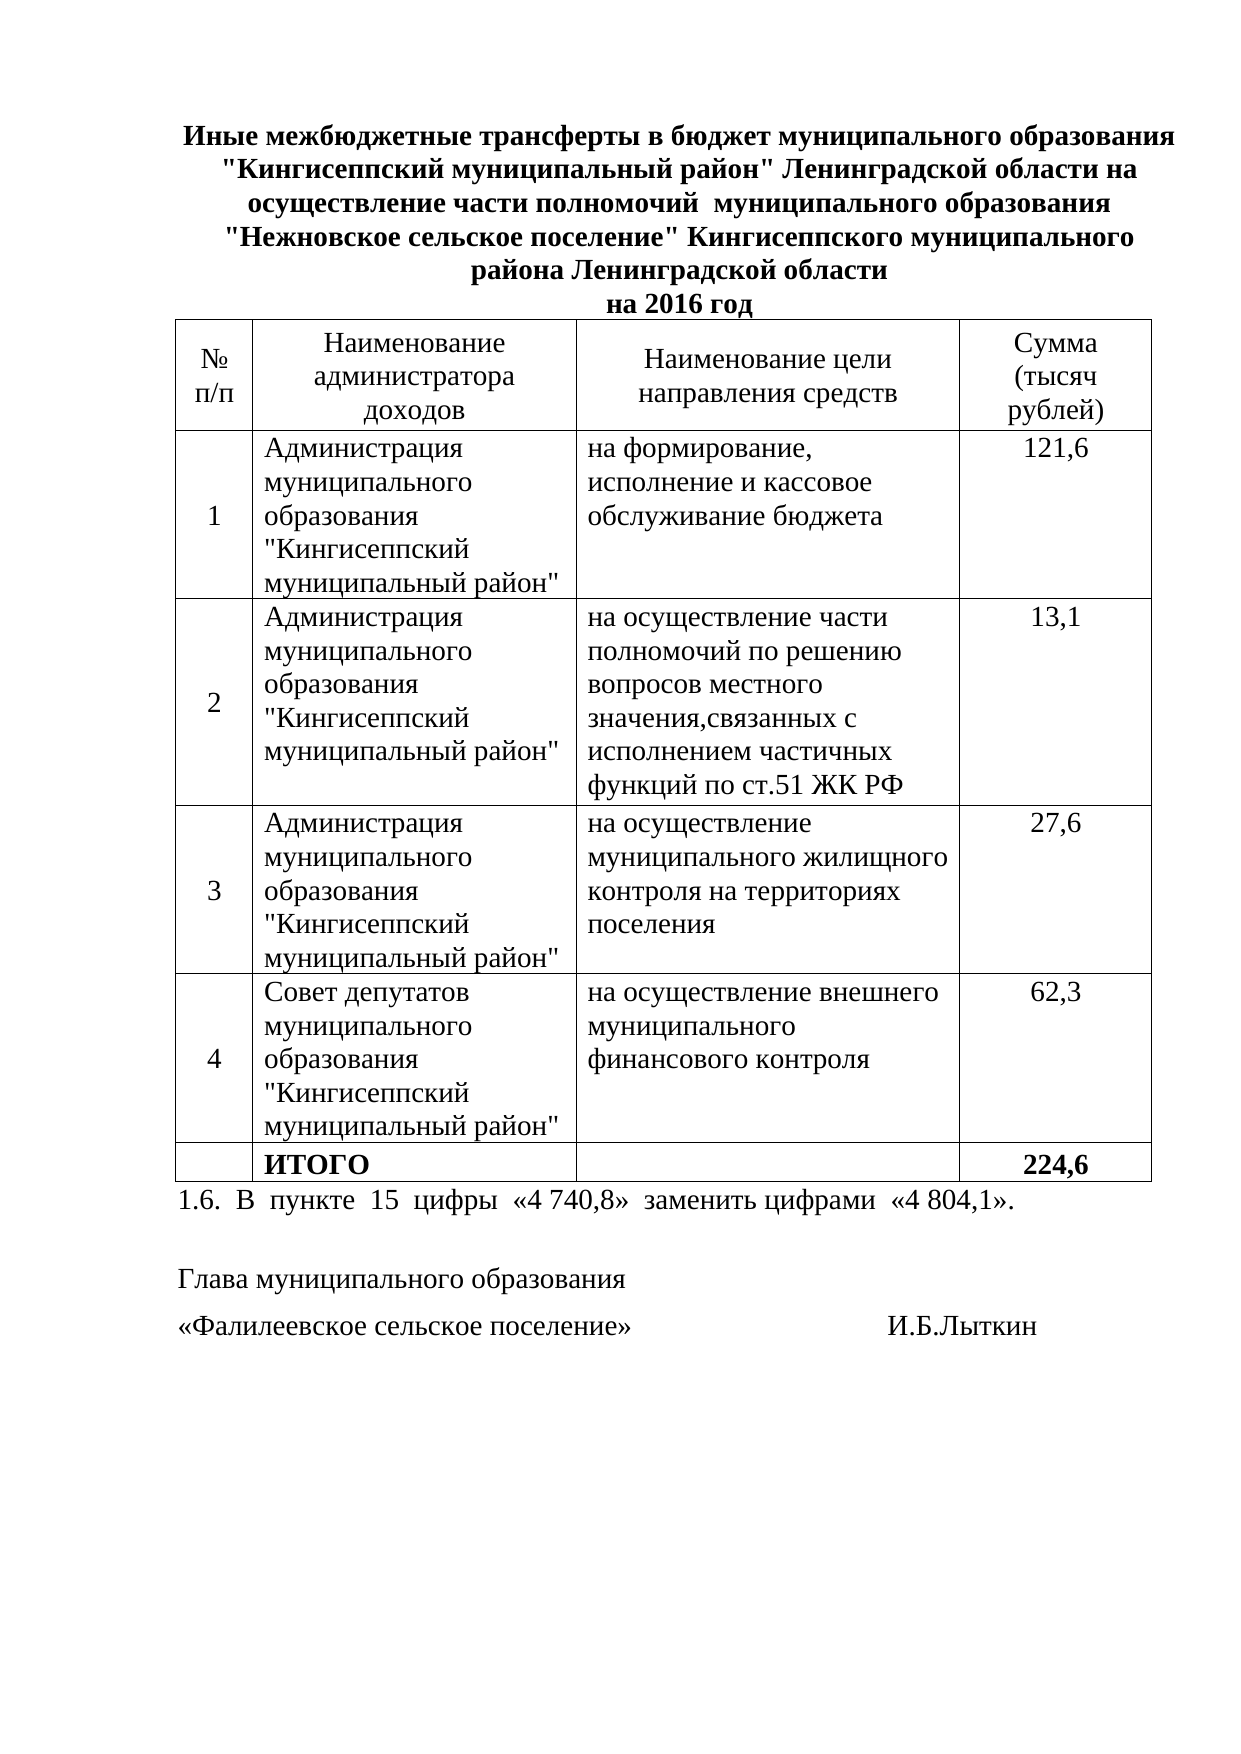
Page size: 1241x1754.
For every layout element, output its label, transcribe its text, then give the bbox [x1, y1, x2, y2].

text на 2016 год [177, 286, 1181, 319]
text Иные межбюджетные трансферты в бюджет муниципального образования "Кингисеппский муниципальный район" Ленинградской области на осуществление части полномочий муниципального образования "Нежновское сельское поселение" Кингисеппского муниципального района Ленинградской области [177, 118, 1181, 286]
table_cell [176, 1143, 252, 1181]
table_cell на формирование, исполнение и кассовое обслуживание бюджета [577, 431, 959, 598]
text 1.6. В пункте 15 цифры «4 740,8» заменить цифрами «4 804,1». [177, 1182, 1181, 1216]
table_cell на осуществление части полномочий по решению вопросов местного значения,связанных с исполнением частичных функций по ст.51 ЖК РФ [577, 599, 959, 804]
table_cell 121,6 [960, 431, 1151, 598]
table_cell 2 [176, 599, 252, 804]
table_cell 62,3 [960, 974, 1151, 1142]
table_cell ИТОГО [253, 1143, 576, 1181]
table_cell [577, 1143, 959, 1181]
text Глава муниципального образования [177, 1262, 1155, 1295]
table_cell Администрация муниципального образования "Кингисеппский муниципальный район" [253, 599, 576, 804]
table_cell Совет депутатов муниципального образования "Кингисеппский муниципальный район" [253, 974, 576, 1142]
table_cell 13,1 [960, 599, 1151, 804]
table_cell 1 [176, 431, 252, 598]
table_header № п/п [176, 320, 252, 429]
table_cell 27,6 [960, 806, 1151, 973]
table_cell 3 [176, 806, 252, 973]
table_header Наименование администратора доходов [253, 320, 576, 429]
table_cell Администрация муниципального образования "Кингисеппский муниципальный район" [253, 431, 576, 598]
table_cell 224,6 [960, 1143, 1151, 1181]
text «Фалилеевское сельское поселение» И.Б.Лыткин [177, 1308, 1155, 1341]
table_cell на осуществление внешнего муниципального финансового контроля [577, 974, 959, 1142]
table_header Наименование цели направления средств [577, 320, 959, 429]
table_header Сумма (тысяч рублей) [960, 320, 1151, 429]
table_cell Администрация муниципального образования "Кингисеппский муниципальный район" [253, 806, 576, 973]
table_cell 4 [176, 974, 252, 1142]
table_cell на осуществление муниципального жилищного контроля на территориях поселения [577, 806, 959, 973]
